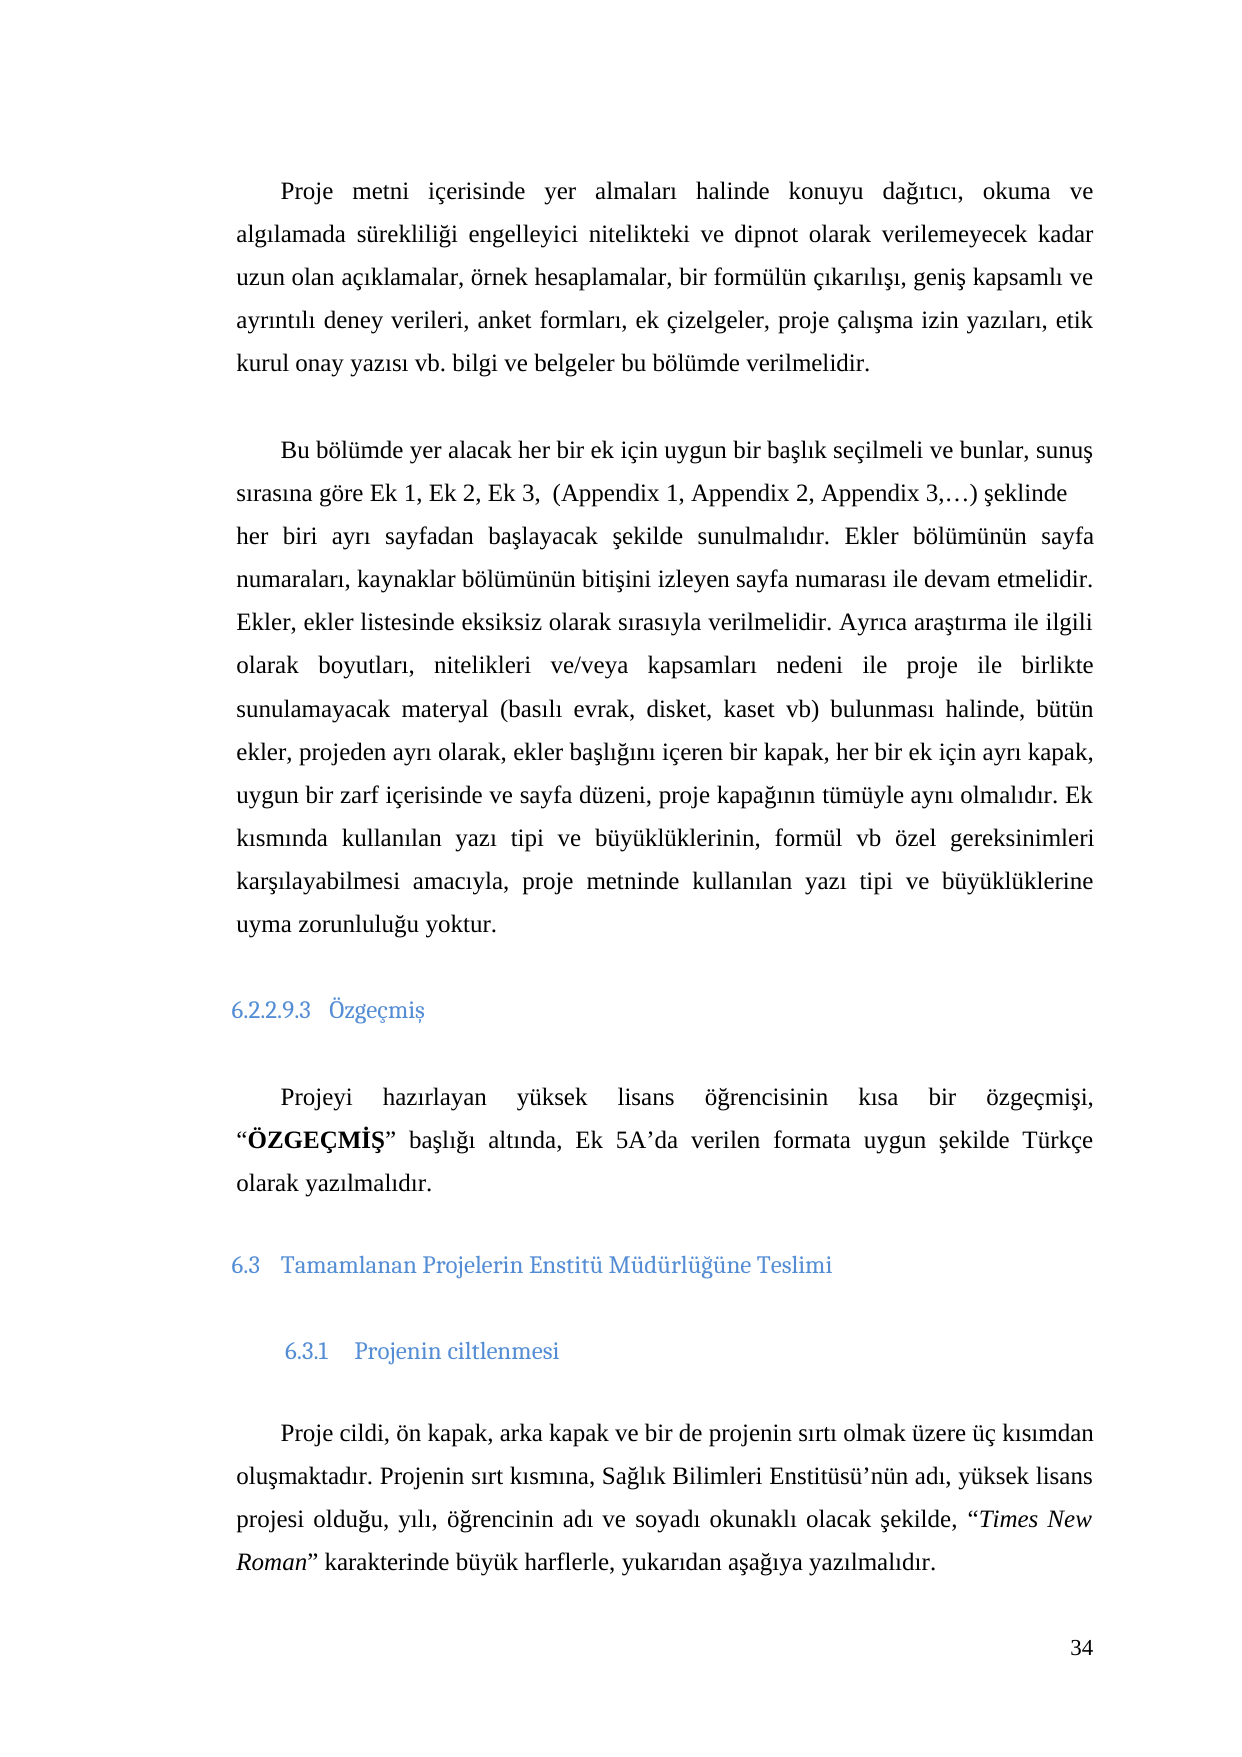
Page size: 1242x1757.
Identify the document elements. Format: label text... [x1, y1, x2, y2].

text Proje metni içerisinde yer almaları halinde konuyu dağıtıcı, okuma ve algılamada sürekliliği engelleyici nitelikteki ve dipnot olarak verilemeyecek kadar uzun olan açıklamalar, örnek hesaplamalar, bir formülün çıkarılışı, geniş kapsamlı ve ayrıntılı deney verileri, anket formları, ek çizelgeler, proje çalışma izin yazıları, etik kurul onay yazısı vb. bilgi ve belgeler bu bölümde verilmelidir. [236, 176, 1094, 377]
text her biri ayrı sayfadan başlayacak şekilde sunulmalıdır. Ekler bölümünün sayfa numaraları, kaynaklar bölümünün bitişini izleyen sayfa numarası ile devam etmelidir. Ekler, ekler listesinde eksiksiz olarak sırasıyla verilmelidir. Ayrıca araştırma ile ilgili olarak boyutları, nitelikleri ve/veya kapsamları nedeni ile proje ile birlikte sunulamayacak materyal (basılı evrak, disket, kaset vb) bulunması halinde, bütün ekler, projeden ayrı olarak, ekler başlığını içeren bir kapak, her bir ek için ayrı kapak, uygun bir zarf içerisinde ve sayfa düzeni, proje kapağının tümüyle aynı olmalıdır. Ek kısmında kullanılan yazı tipi ve büyüklüklerinin, formül vb özel gereksinimleri karşılayabilmesi amacıyla, proje metninde kullanılan yazı tipi ve büyüklüklerine uyma zorunluluğu yoktur. [236, 521, 1094, 938]
subtitle Tamamlanan Projelerin Enstitü Müdürlüğüne Teslimi [231, 1251, 1187, 1279]
list Projenin ciltlenmesi [274, 1337, 1187, 1366]
text Projeyi hazırlayan yüksek lisans öğrencisinin kısa bir özgeçmişi, “ÖZGEÇMİŞ” başlığı altında, Ek 5A’da verilen formata uygun şekilde Türkçe olarak yazılmalıdır. [236, 1082, 1094, 1197]
text Bu bölümde yer alacak her bir ek için uygun bir başlık seçilmeli ve bunlar, sunuş sırasına göre Ek 1, Ek 2, Ek 3, (Appendix 1, Appendix 2, Appendix 3,…) şeklinde [236, 435, 1094, 507]
text Proje cildi, ön kapak, arka kapak ve bir de projenin sırtı olmak üzere üç kısımdan oluşmaktadır. Projenin sırt kısmına, Sağlık Bilimleri Enstitüsü’nün adı, yüksek lisans projesi olduğu, yılı, öğrencinin adı ve soyadı okunaklı olacak şekilde, “Times New Roman” karakterinde büyük harflerle, yukarıdan aşağıya yazılmalıdır. [236, 1418, 1094, 1576]
list Özgeçmiş [231, 996, 1187, 1025]
